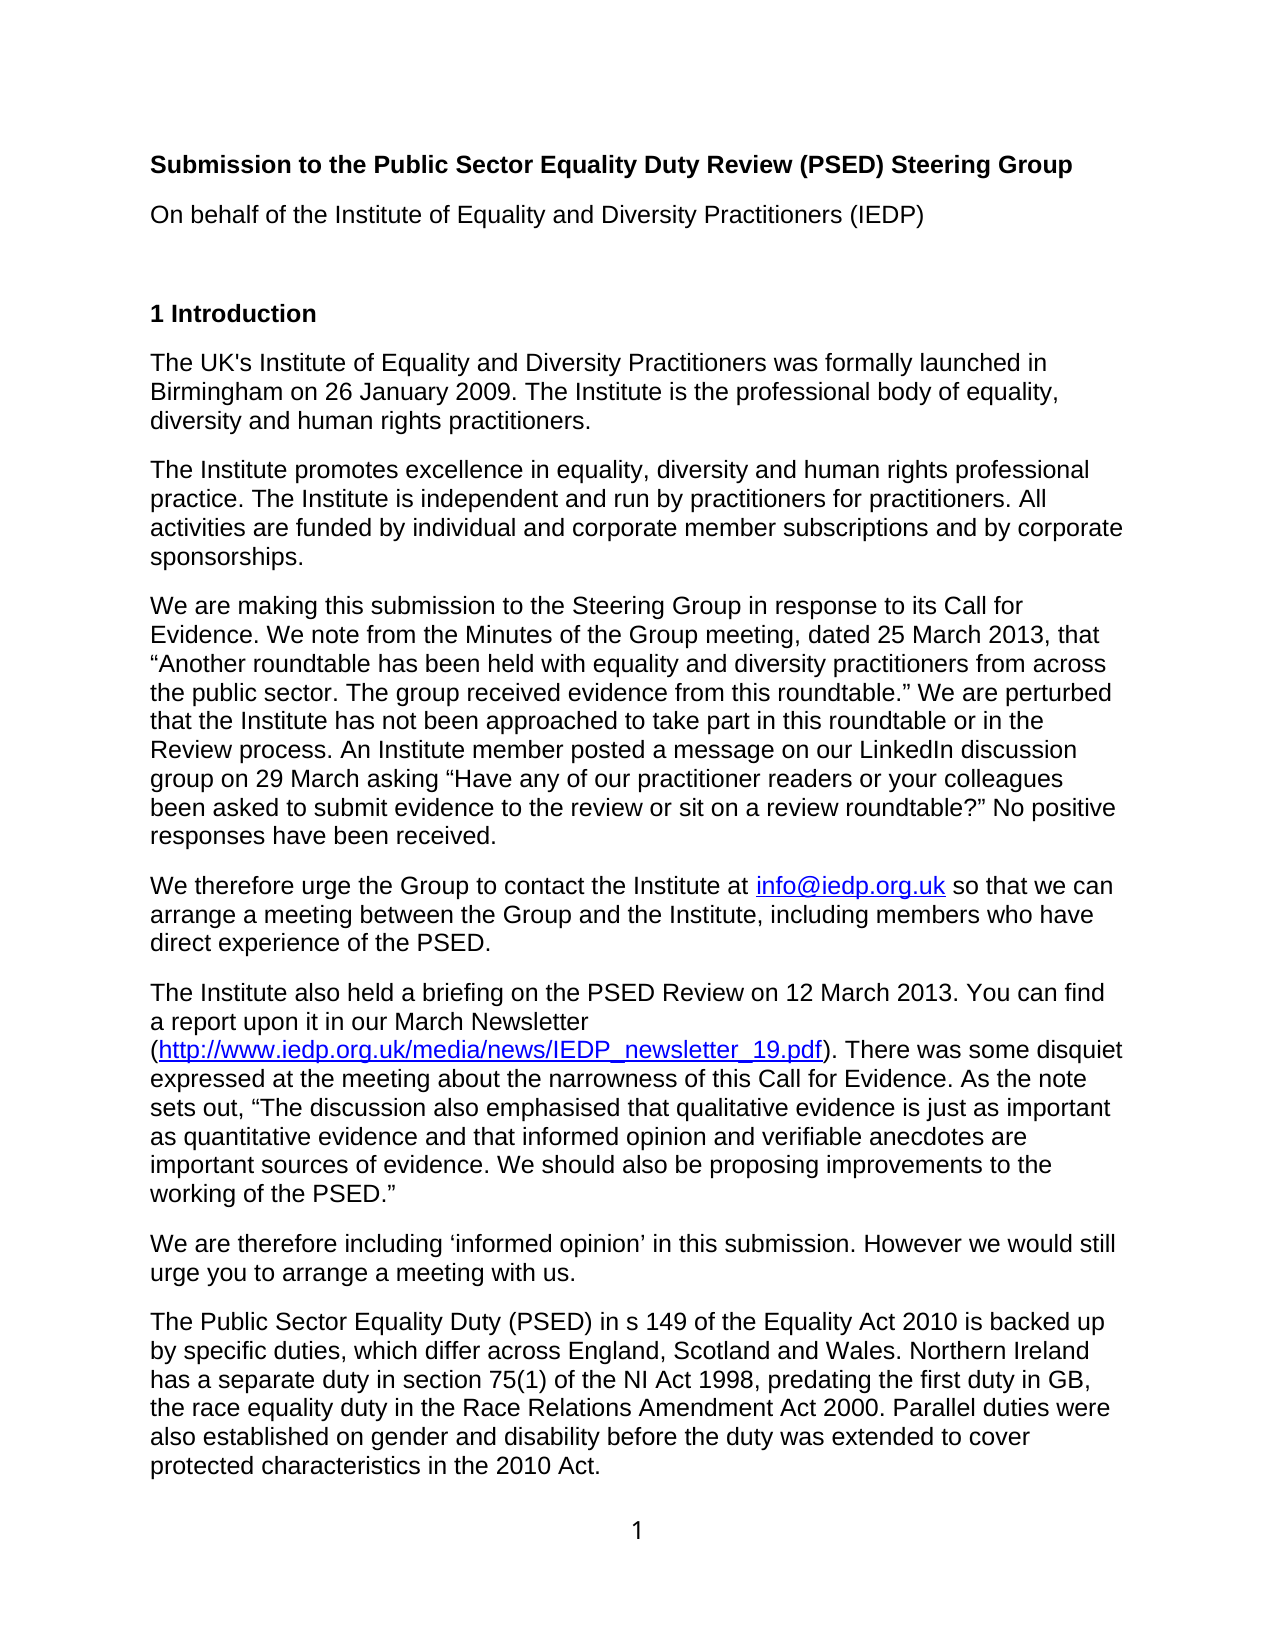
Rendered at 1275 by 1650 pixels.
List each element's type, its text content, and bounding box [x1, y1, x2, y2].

text The Public Sector Equality Duty (PSED) in s 149 of the Equality Act 2010 is backed up by specific duties, which differ across England, Scotland and Wales. Northern Ireland has a separate duty in section 75(1) of the NI Act 1998, predating the first duty in GB, the race equality duty in the Race Relations Amendment Act 2000. Parallel duties were also established on gender and disability before the duty was extended to cover protected characteristics in the 2010 Act. [150, 1307, 1125, 1479]
text We are making this submission to the Steering Group in response to its Call for Evidence. We note from the Minutes of the Group meeting, dated 25 March 2013, that “Another roundtable has been held with equality and diversity practitioners from across the public sector. The group received evidence from this roundtable.” We are perturbed that the Institute has not been approached to take part in this roundtable or in the Review process. An Institute member posted a message on our LinkedIn discussion group on 29 March asking “Have any of our practitioner readers or your colleagues been asked to submit evidence to the review or sit on a review roundtable?” No positive responses have been received. [150, 591, 1125, 850]
subtitle On behalf of the Institute of Equality and Diversity Practitioners (IEDP) [150, 199, 1125, 228]
text The UK's Institute of Equality and Diversity Practitioners was formally launched in Birmingham on 26 January 2009. The Institute is the professional body of equality, diversity and human rights practitioners. [150, 348, 1125, 434]
subtitle 1 Introduction [150, 299, 1125, 327]
text We are therefore including ‘informed opinion’ in this submission. However we would still urge you to arrange a meeting with us. [150, 1229, 1125, 1286]
subtitle Submission to the Public Sector Equality Duty Review (PSED) Steering Group [150, 150, 1125, 179]
text The Institute promotes excellence in equality, diversity and human rights professional practice. The Institute is independent and run by practitioners for practitioners. All activities are funded by individual and corporate member subscriptions and by corporate sponsorships. [150, 455, 1125, 570]
text We therefore urge the Group to contact the Institute at info@iedp.org.uk so that we can arrange a meeting between the Group and the Institute, including members who have direct experience of the PSED. [150, 871, 1125, 957]
text The Institute also held a briefing on the PSED Review on 12 March 2013. You can find a report upon it in our March Newsletter (http://www.iedp.org.uk/media/news/IEDP_newsletter_19.pdf). There was some disquiet expressed at the meeting about the narrowness of this Call for Evidence. As the note sets out, “The discussion also emphasised that qualitative evidence is just as important as quantitative evidence and that informed opinion and verifiable anecdotes are important sources of evidence. We should also be proposing improvements to the working of the PSED.” [150, 978, 1125, 1208]
